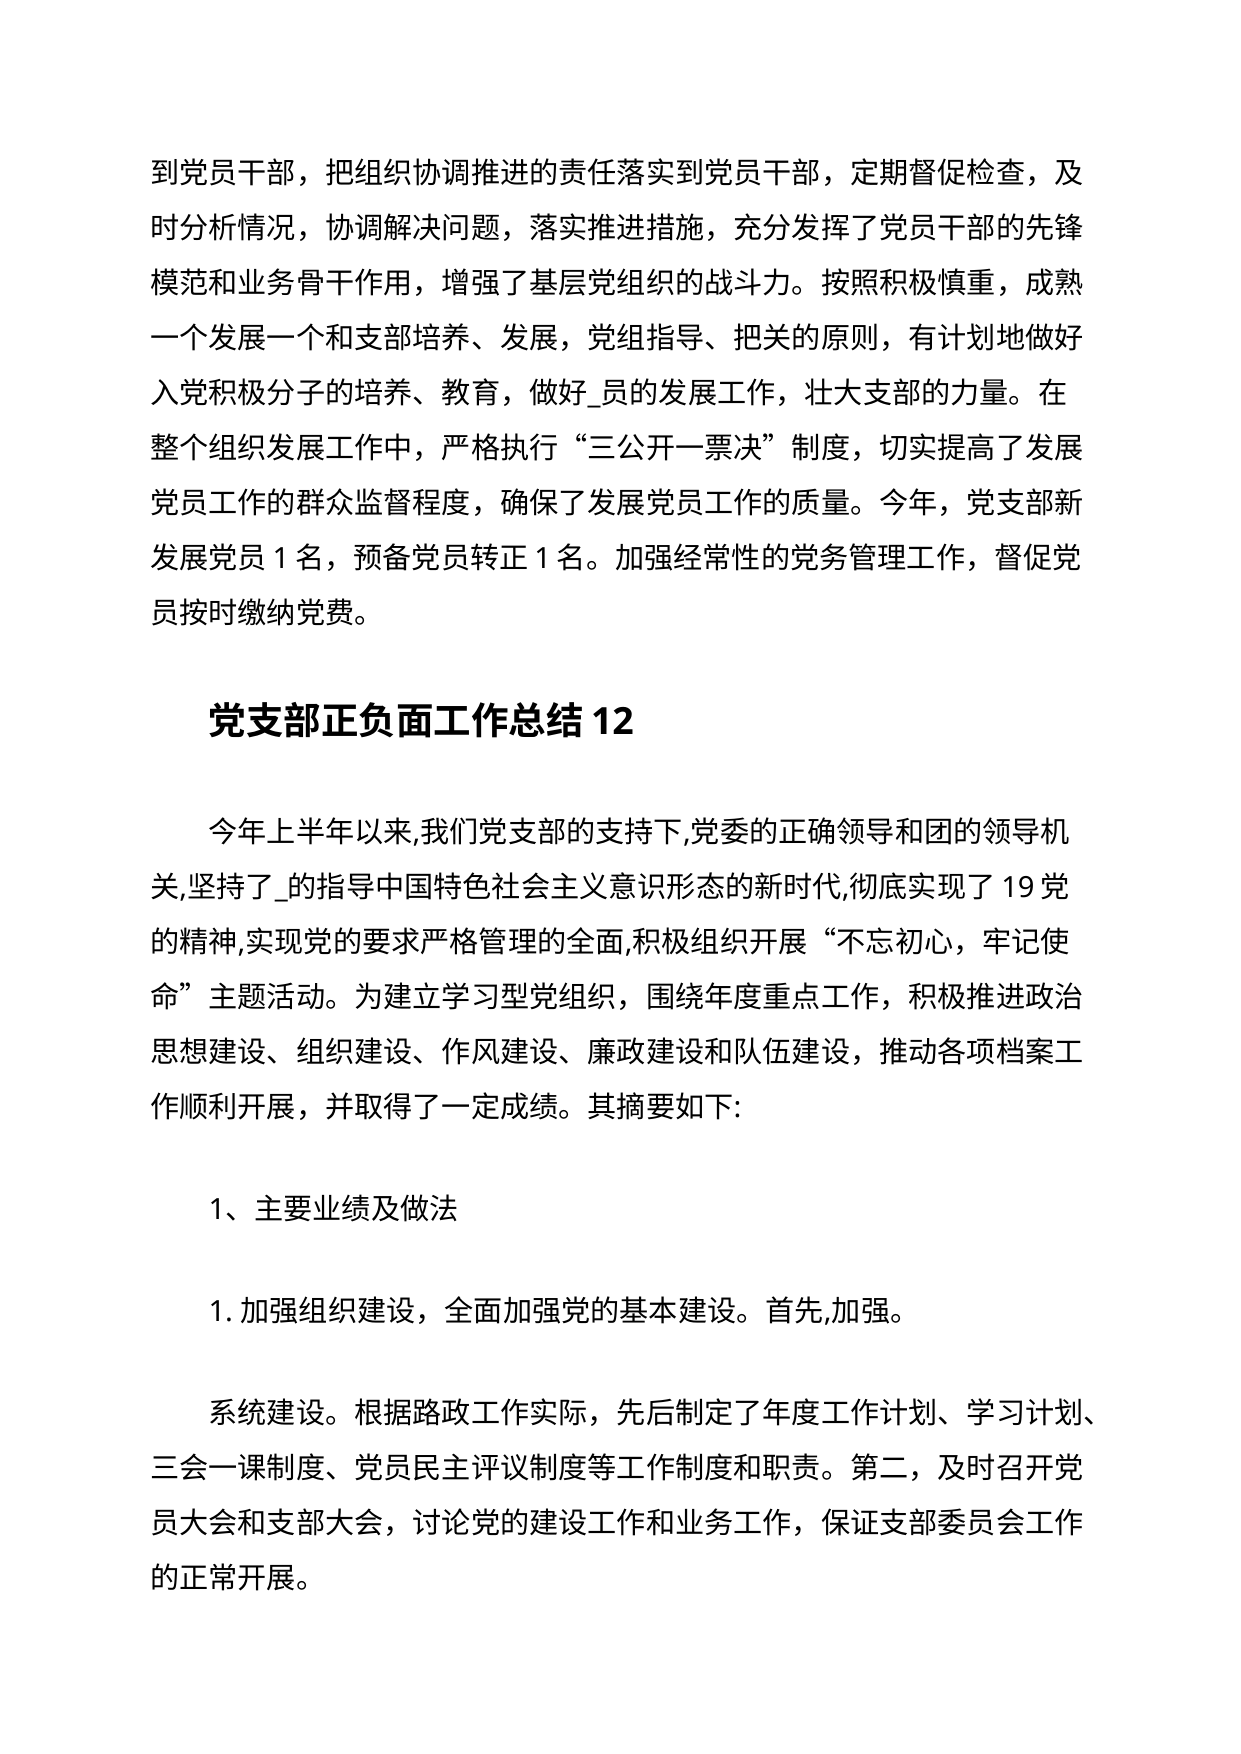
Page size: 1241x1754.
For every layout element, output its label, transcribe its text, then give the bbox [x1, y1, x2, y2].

text 1、主要业绩及做法 [150, 1186, 1090, 1228]
text 党支部正负面工作总结12 [150, 691, 1090, 746]
text 1. 加强组织建设，全面加强党的基本建设。首先,加强。 [150, 1287, 1090, 1330]
text 系统建设。根据路政工作实际，先后制定了年度工作计划、学习计划、三会一课制度、党员民主评议制度等工作制度和职责。第二，及时召开党员大会和支部大会，讨论党的建设工作和业务工作，保证支部委员会工作的正常开展。 [150, 1389, 1090, 1596]
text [150, 150, 1090, 632]
text 今年上半年以来,我们党支部的支持下,党委的正确领导和团的领导机关,坚持了_的指导中国特色社会主义意识形态的新时代,彻底实现了19党的精神,实现党的要求严格管理的全面,积极组织开展“不忘初心，牢记使命”主题活动。为建立学习型党组织，围绕年度重点工作，积极推进政治思想建设、组织建设、作风建设、廉政建设和队伍建设，推动各项档案工作顺利开展，并取得了一定成绩。其摘要如下: [150, 809, 1090, 1126]
